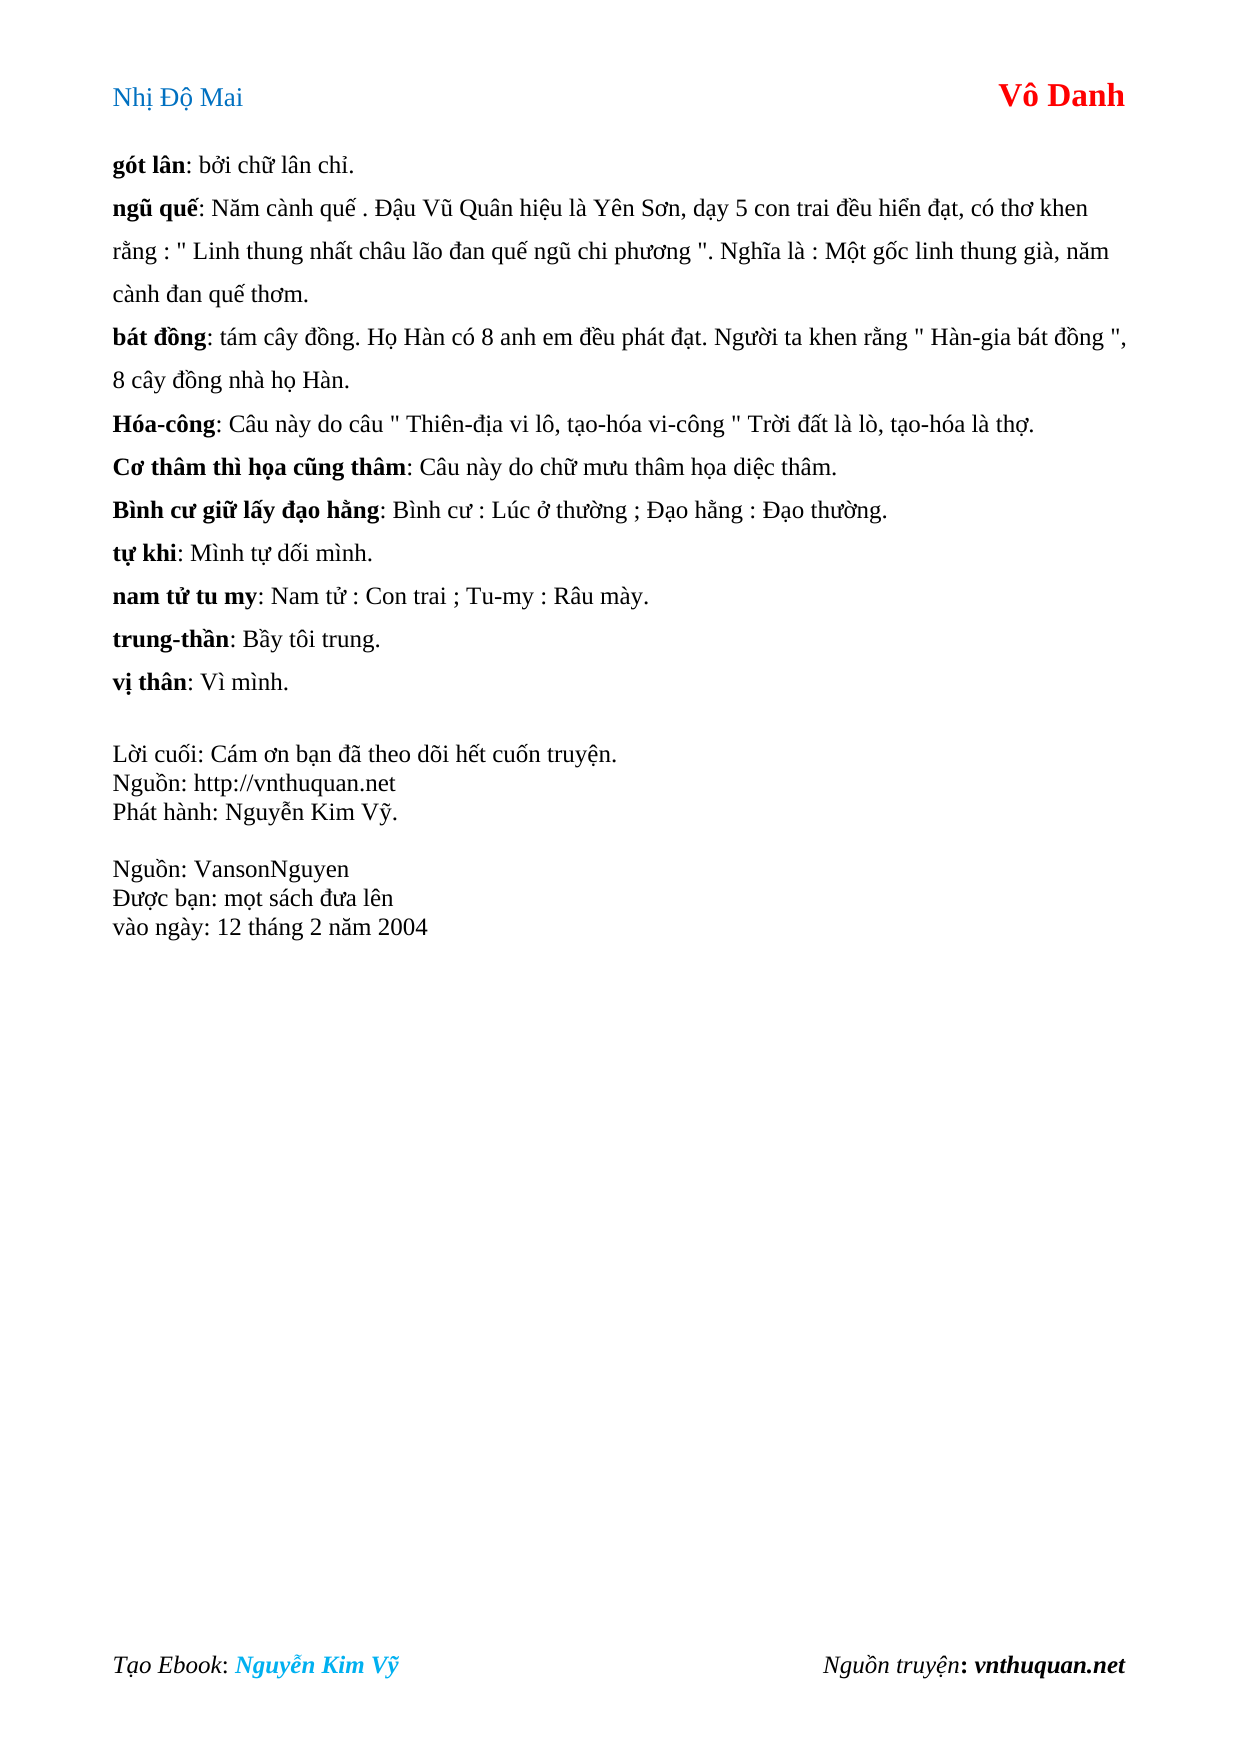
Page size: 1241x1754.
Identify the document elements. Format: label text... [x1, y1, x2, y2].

text Lời cuối: Cám ơn bạn đã theo dõi hết cuốn truyện. Nguồn: http://vnthuquan.net Phát hành: Nguyễn Kim Vỹ. Nguồn: VansonNguyen Được bạn: mọt sách đưa lên vào ngày: 12 tháng 2 năm 2004 [112, 711, 1128, 941]
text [112, 150, 1128, 696]
